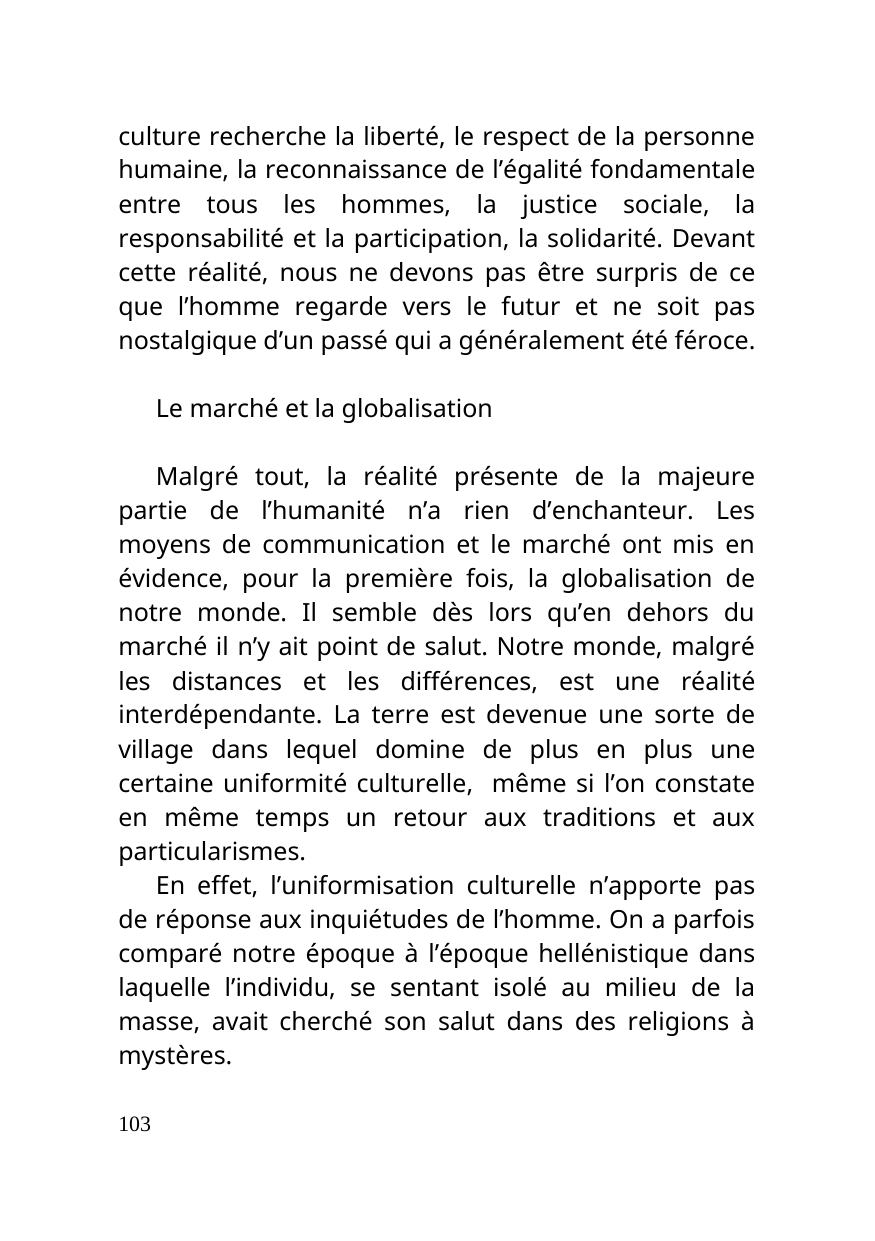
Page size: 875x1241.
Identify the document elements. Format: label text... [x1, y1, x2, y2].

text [118, 118, 756, 357]
text En effet, l’uniformisation culturelle n’apporte pas de réponse aux inquiétudes de l’homme. On a parfois comparé notre époque à l’époque hellénistique dans laquelle l’individu, se sentant isolé au milieu de la masse, avait cherché son salut dans des religions à mystères. [118, 867, 756, 1072]
text Le marché et la globalisation [118, 391, 756, 425]
text Malgré tout, la réalité présente de la majeure partie de l’humanité n’a rien d’enchanteur. Les moyens de communication et le marché ont mis en évidence, pour la première fois, la globalisation de notre monde. Il semble dès lors qu’en dehors du marché il n’y ait point de salut. Notre monde, malgré les distances et les différences, est une réalité interdépendante. La terre est devenue une sorte de village dans lequel domine de plus en plus une certaine uniformité culturelle, même si l’on constate en même temps un retour aux traditions et aux particularismes. [118, 459, 756, 867]
